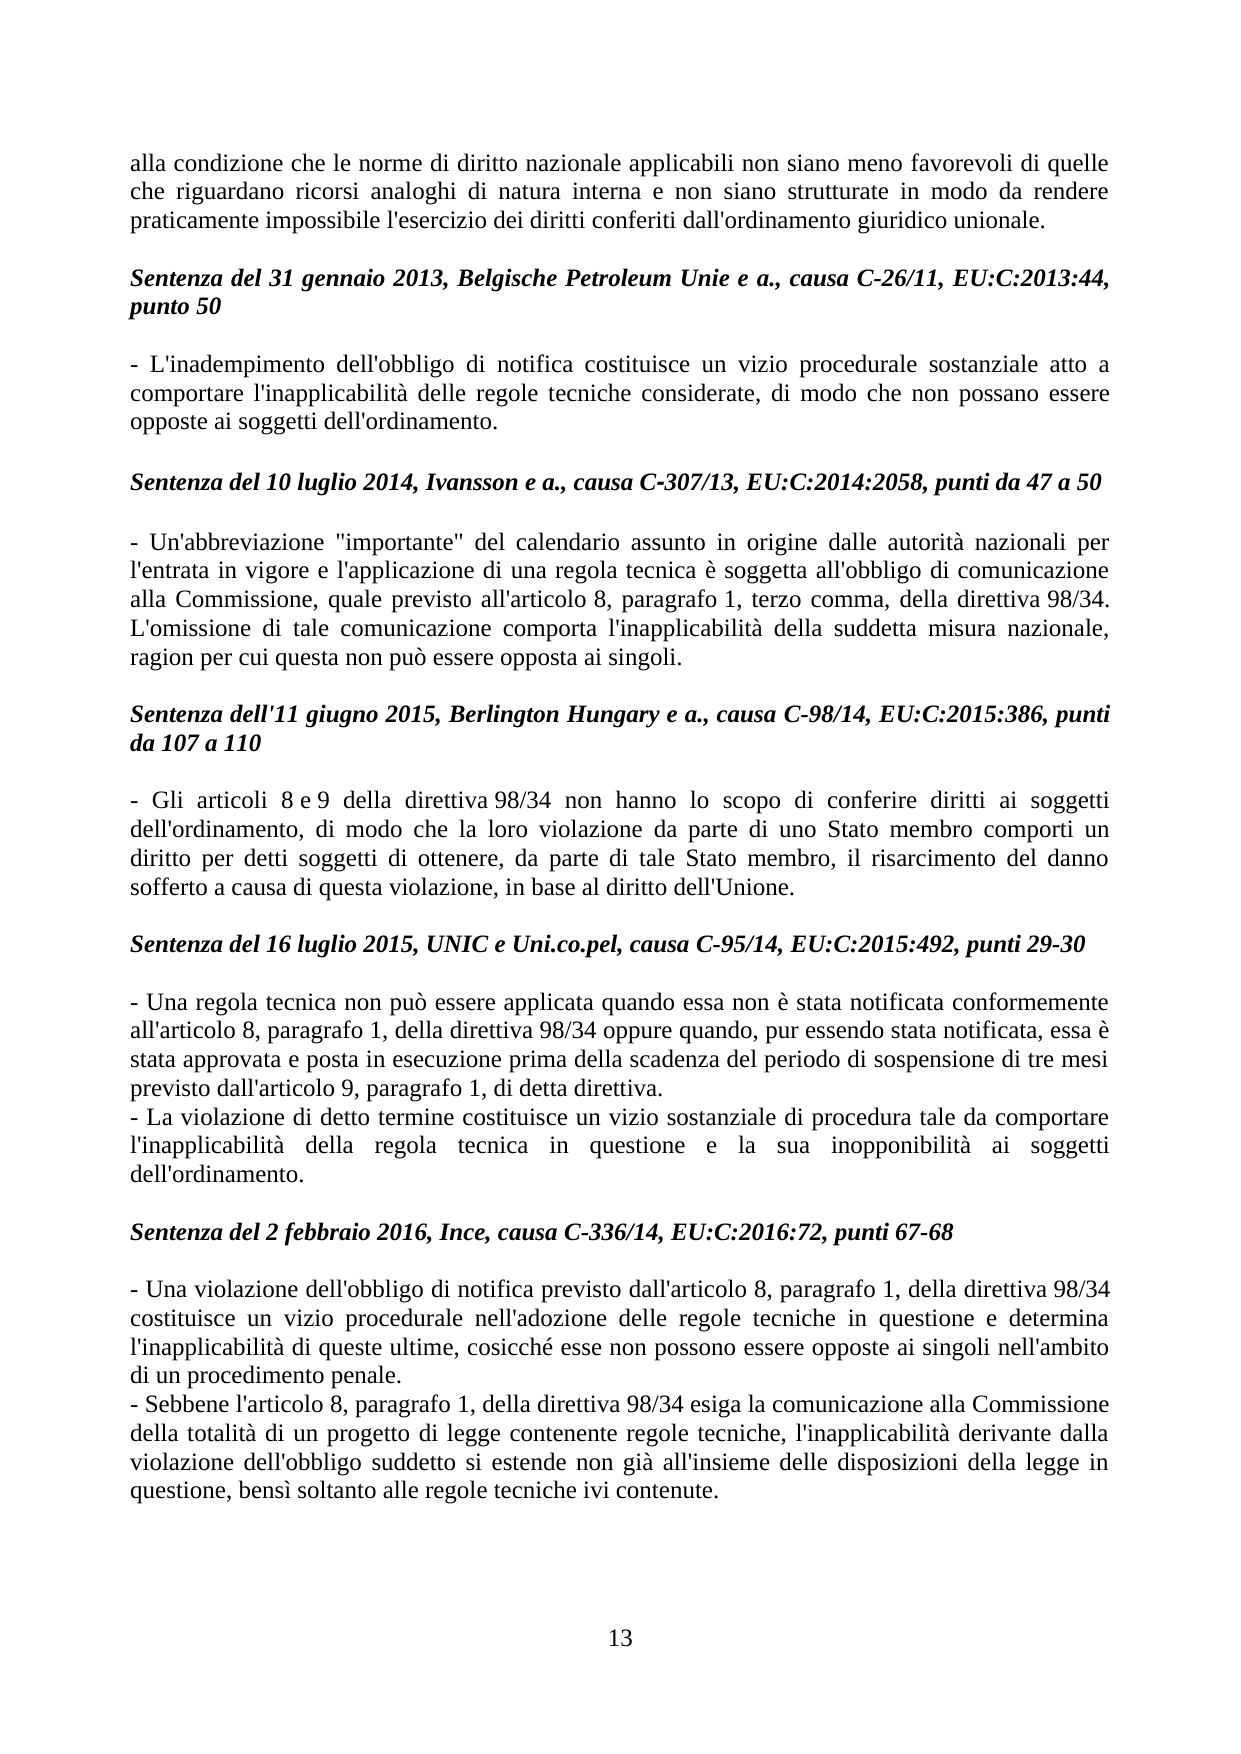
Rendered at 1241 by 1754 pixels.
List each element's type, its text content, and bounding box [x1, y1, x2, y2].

text - Sebbene l'articolo 8, paragrafo 1, della direttiva 98/34 esiga la comunicazione alla Commissione della totalità di un progetto di legge contenente regole tecniche, l'inapplicabilità derivante dalla violazione dell'obbligo suddetto si estende non già all'insieme delle disposizioni della legge in questione, bensì soltanto alle regole tecniche ivi contenute. [130, 1389, 1110, 1504]
text - L'inadempimento dell'obbligo di notifica costituisce un vizio procedurale sostanziale atto a comportare l'inapplicabilità delle regole tecniche considerate, di modo che non possano essere opposte ai soggetti dell'ordinamento. [130, 349, 1110, 435]
text - Un'abbreviazione "importante" del calendario assunto in origine dalle autorità nazionali per l'entrata in vigore e l'applicazione di una regola tecnica è soggetta all'obbligo di comunicazione alla Commissione, quale previsto all'articolo 8, paragrafo 1, terzo comma, della direttiva 98/34. L'omissione di tale comunicazione comporta l'inapplicabilità della suddetta misura nazionale, ragion per cui questa non può essere opposta ai singoli. [130, 527, 1110, 671]
text - Una violazione dell'obbligo di notifica previsto dall'articolo 8, paragrafo 1, della direttiva 98/34 costituisce un vizio procedurale nell'adozione delle regole tecniche in questione e determina l'inapplicabilità di queste ultime, cosicché esse non possono essere opposte ai singoli nell'ambito di un procedimento penale. [130, 1274, 1110, 1389]
text - Gli articoli 8 e 9 della direttiva 98/34 non hanno lo scopo di conferire diritti ai soggetti dell'ordinamento, di modo che la loro violazione da parte di uno Stato membro comporti un diritto per detti soggetti di ottenere, da parte di tale Stato membro, il risarcimento del danno sofferto a causa di questa violazione, in base al diritto dell'Unione. [130, 786, 1110, 901]
text Sentenza del 16 luglio 2015, UNIC e Uni.co.pel, causa C-95/14, EU:C:2015:492, punti 29-30 [130, 929, 1110, 958]
text - La violazione di detto termine costituisce un vizio sostanziale di procedura tale da comportare l'inapplicabilità della regola tecnica in questione e la sua inopponibilità ai soggetti dell'ordinamento. [130, 1102, 1110, 1188]
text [130, 148, 1110, 234]
text Sentenza dell'11 giugno 2015, Berlington Hungary e a., causa C-98/14, EU:C:2015:386, punti da 107 a 110 [130, 699, 1110, 757]
text Sentenza del 31 gennaio 2013, Belgische Petroleum Unie e a., causa C-26/11, EU:C:2013:44, punto 50 [130, 263, 1110, 320]
text Sentenza del 2 febbraio 2016, Ince, causa C-336/14, EU:C:2016:72, punti 67-68 [130, 1217, 1110, 1246]
text - Una regola tecnica non può essere applicata quando essa non è stata notificata conformemente all'articolo 8, paragrafo 1, della direttiva 98/34 oppure quando, pur essendo stata notificata, essa è stata approvata e posta in esecuzione prima della scadenza del periodo di sospensione di tre mesi previsto dall'articolo 9, paragrafo 1, di detta direttiva. [130, 987, 1110, 1102]
text Sentenza del 10 luglio 2014, Ivansson e a., causa C-307/13, EU:C:2014:2058, punti da 47 a 50 [130, 464, 1110, 498]
